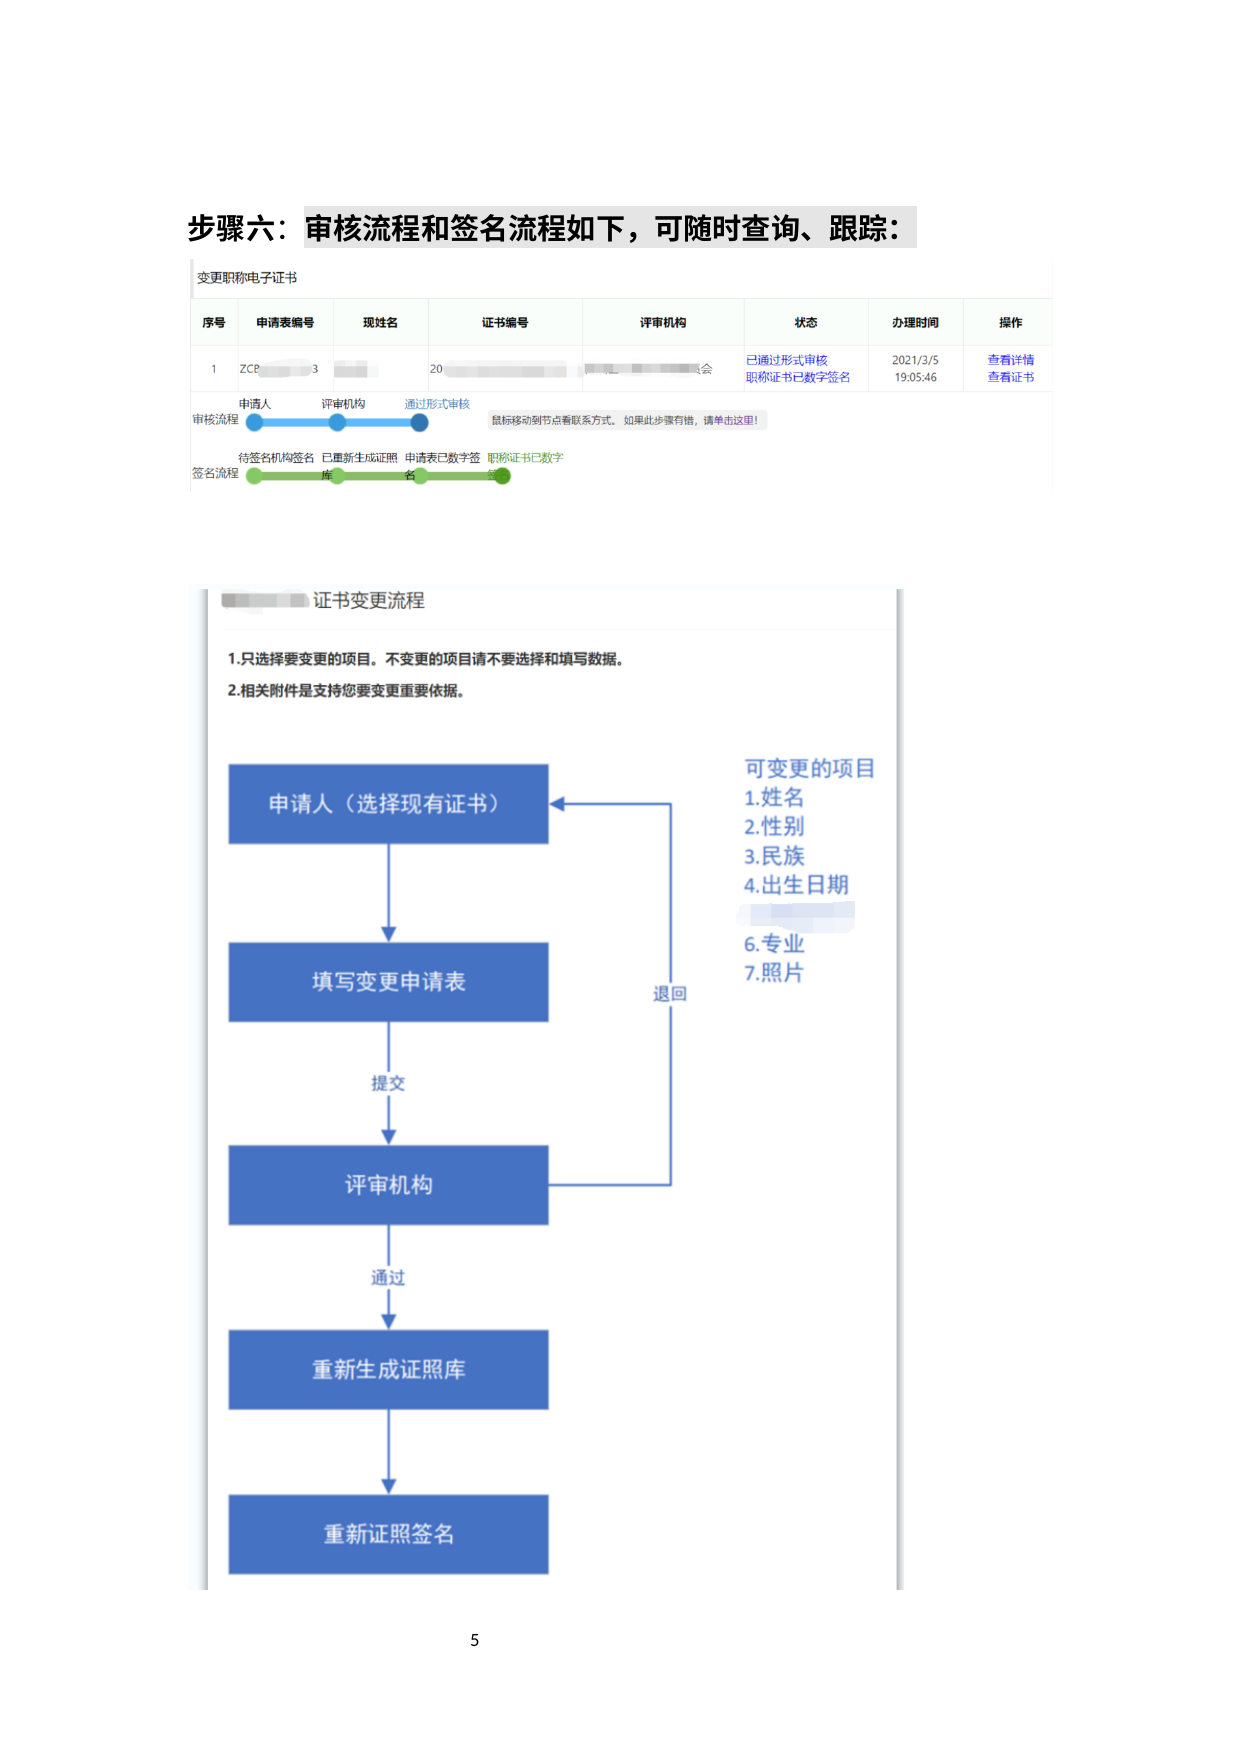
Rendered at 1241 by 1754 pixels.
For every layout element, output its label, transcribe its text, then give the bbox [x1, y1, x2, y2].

picture [187, 259, 1053, 502]
text 步骤六：审核流程和签名流程如下，可随时查询、跟踪： [187, 194, 1053, 259]
picture [187, 584, 905, 1590]
